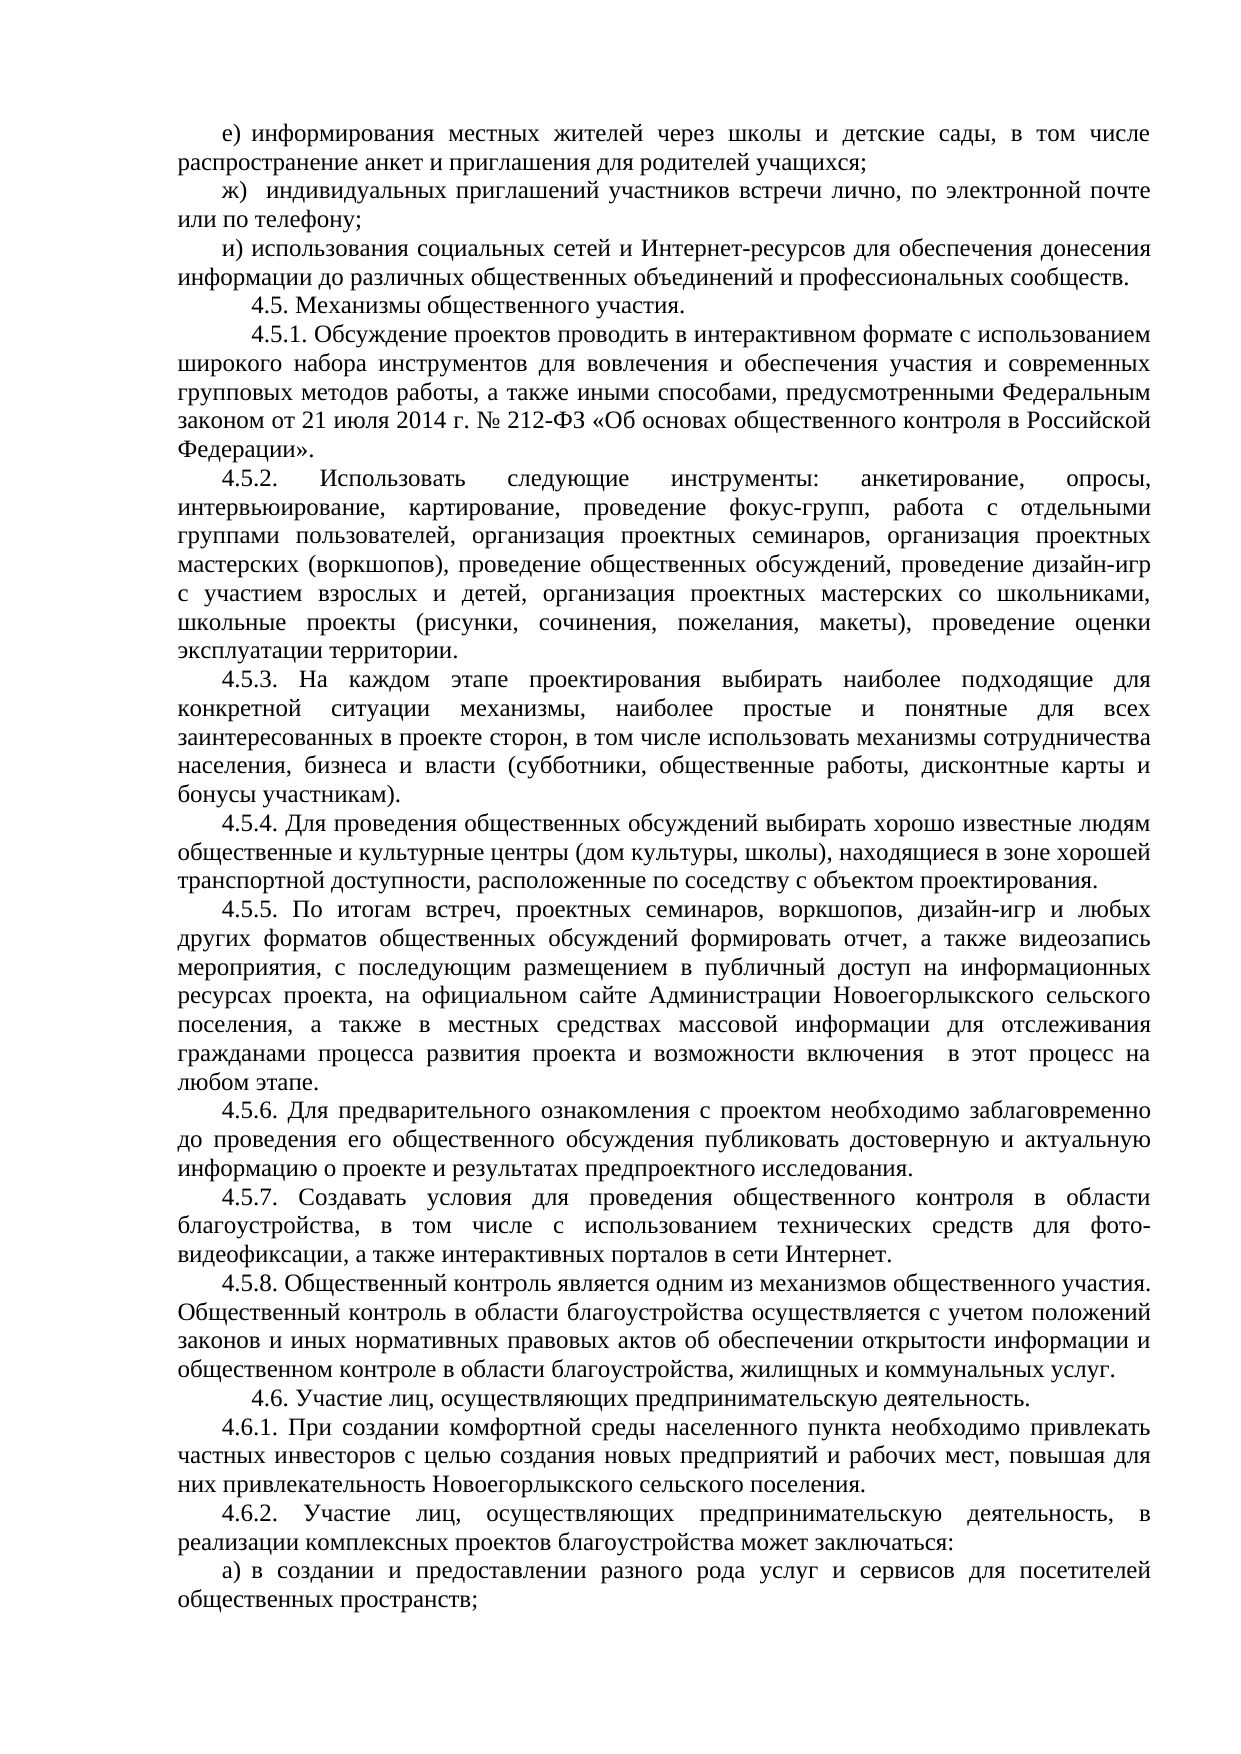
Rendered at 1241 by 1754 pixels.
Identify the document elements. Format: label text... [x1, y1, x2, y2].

text 4.5.7. Создавать условия для проведения общественного контроля в области благоустройства, в том числе с использованием технических средств для фото-видеофиксации, а также интерактивных порталов в сети Интернет. [177, 1182, 1152, 1268]
text 4.6.1. При создании комфортной среды населенного пункта необходимо привлекать частных инвесторов с целью создания новых предприятий и рабочих мест, повышая для них привлекательность Новоегорлыкского сельского поселения. [177, 1412, 1152, 1498]
text 4.6.2. Участие лиц, осуществляющих предпринимательскую деятельность, в реализации комплексных проектов благоустройства может заключаться: [177, 1498, 1152, 1556]
text 4.5.2. Использовать следующие инструменты: анкетирование, опросы, интервьюирование, картирование, проведение фокус-групп, работа с отдельными группами пользователей, организация проектных семинаров, организация проектных мастерских (воркшопов), проведение общественных обсуждений, проведение дизайн-игр с участием взрослых и детей, организация проектных мастерских со школьниками, школьные проекты (рисунки, сочинения, пожелания, макеты), проведение оценки эксплуатации территории. [177, 463, 1152, 664]
list 4.5.1. Обсуждение проектов проводить в интерактивном формате с использованием широкого набора инструментов для вовлечения и обеспечения участия и современных групповых методов работы, а также иными способами, предусмотренными Федеральным законом от 21 июля 2014 г. № 212-ФЗ «Об основах общественного контроля в Российской Федерации». [177, 319, 1152, 463]
text 4.5.8. Общественный контроль является одним из механизмов общественного участия. Общественный контроль в области благоустройства осуществляется с учетом положений законов и иных нормативных правовых актов об обеспечении открытости информации и общественном контроле в области благоустройства, жилищных и коммунальных услуг. [177, 1268, 1152, 1383]
text 4.5.5. По итогам встреч, проектных семинаров, воркшопов, дизайн-игр и любых других форматов общественных обсуждений формировать отчет, а также видеозапись мероприятия, с последующим размещением в публичный доступ на информационных ресурсах проекта, на официальном сайте Администрации Новоегорлыкского сельского поселения, а также в местных средствах массовой информации для отслеживания гражданами процесса развития проекта и возможности включения в этот процесс на любом этапе. [177, 894, 1152, 1096]
text 4.5.4. Для проведения общественных обсуждений выбирать хорошо известные людям общественные и культурные центры (дом культуры, школы), находящиеся в зоне хорошей транспортной доступности, расположенные по соседству с объектом проектирования. [177, 808, 1152, 894]
text 4.5. Механизмы общественного участия. [177, 291, 1152, 319]
text а) в создании и предоставлении разного рода услуг и сервисов для посетителей общественных пространств; [177, 1556, 1152, 1613]
text 4.5.6. Для предварительного ознакомления с проектом необходимо заблаговременно до проведения его общественного обсуждения публиковать достоверную и актуальную информацию о проекте и результатах предпроектного исследования. [177, 1096, 1152, 1182]
text ж) индивидуальных приглашений участников встречи лично, по электронной почте или по телефону; [177, 176, 1152, 233]
text е) информирования местных жителей через школы и детские сады, в том числе распространение анкет и приглашения для родителей учащихся; [177, 118, 1152, 176]
text 4.6. Участие лиц, осуществляющих предпринимательскую деятельность. [177, 1383, 1152, 1412]
text 4.5.3. На каждом этапе проектирования выбирать наиболее подходящие для конкретной ситуации механизмы, наиболее простые и понятные для всех заинтересованных в проекте сторон, в том числе использовать механизмы сотрудничества населения, бизнеса и власти (субботники, общественные работы, дисконтные карты и бонусы участникам). [177, 664, 1152, 808]
text и) использования социальных сетей и Интернет-ресурсов для обеспечения донесения информации до различных общественных объединений и профессиональных сообществ. [177, 233, 1152, 291]
